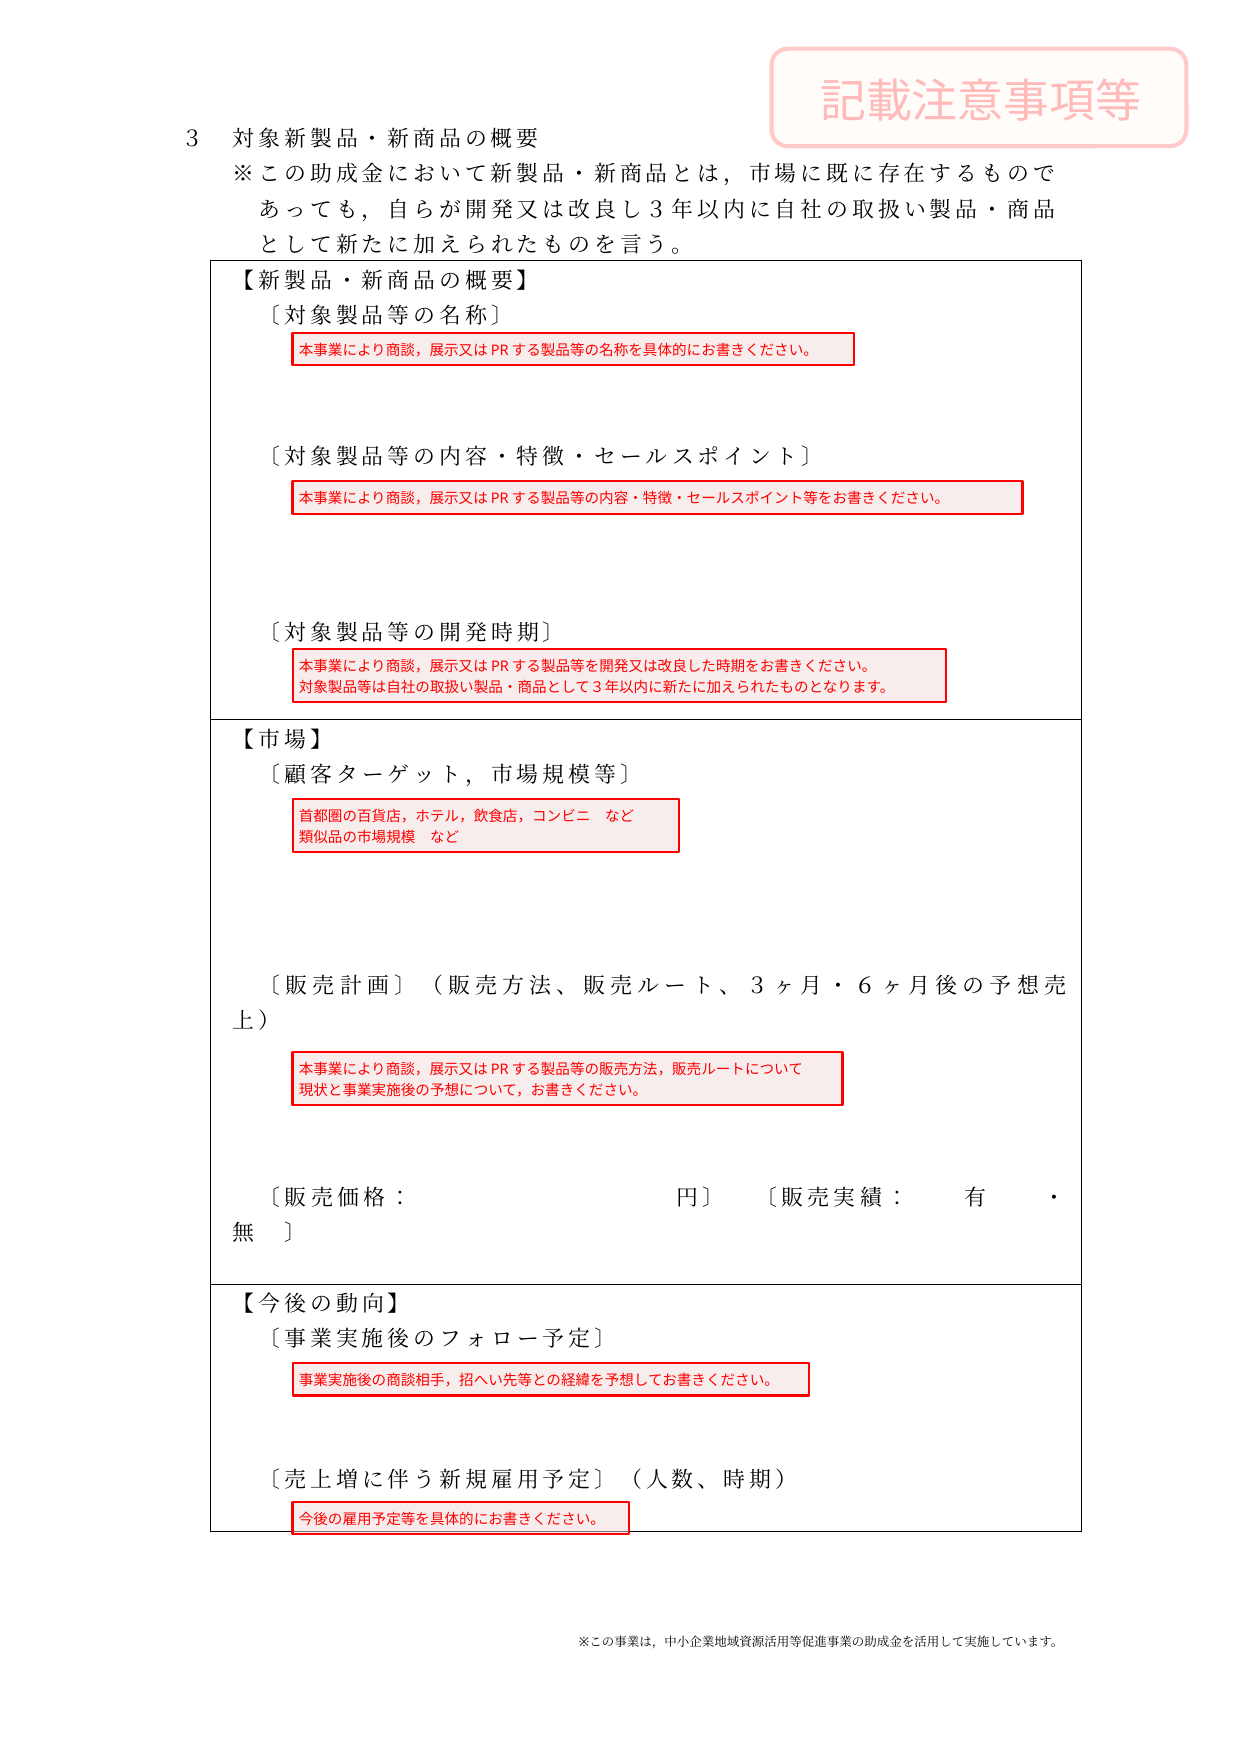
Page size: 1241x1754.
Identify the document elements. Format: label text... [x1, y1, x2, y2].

table_cell 【市場】 〔顧客ターゲット，市場規模等〕 〔販売計画〕（販売方法、販売ルート、３ヶ月・６ヶ月後の予想売上） 〔販売価格： 円〕 〔販売実績： 有 ・ 無 〕 [211, 720, 1081, 1283]
text ※この助成金において新製品・新商品とは，市場に既に存在するものであっても，自らが開発又は改良し３年以内に自社の取扱い製品・商品として新たに加えられたものを言う。 [181, 155, 1059, 260]
table_header 【新製品・新商品の概要】 〔対象製品等の名称〕 〔対象製品等の内容・特徴・セールスポイント〕 〔対象製品等の開発時期〕 [211, 261, 1081, 719]
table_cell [211, 1285, 1081, 1531]
